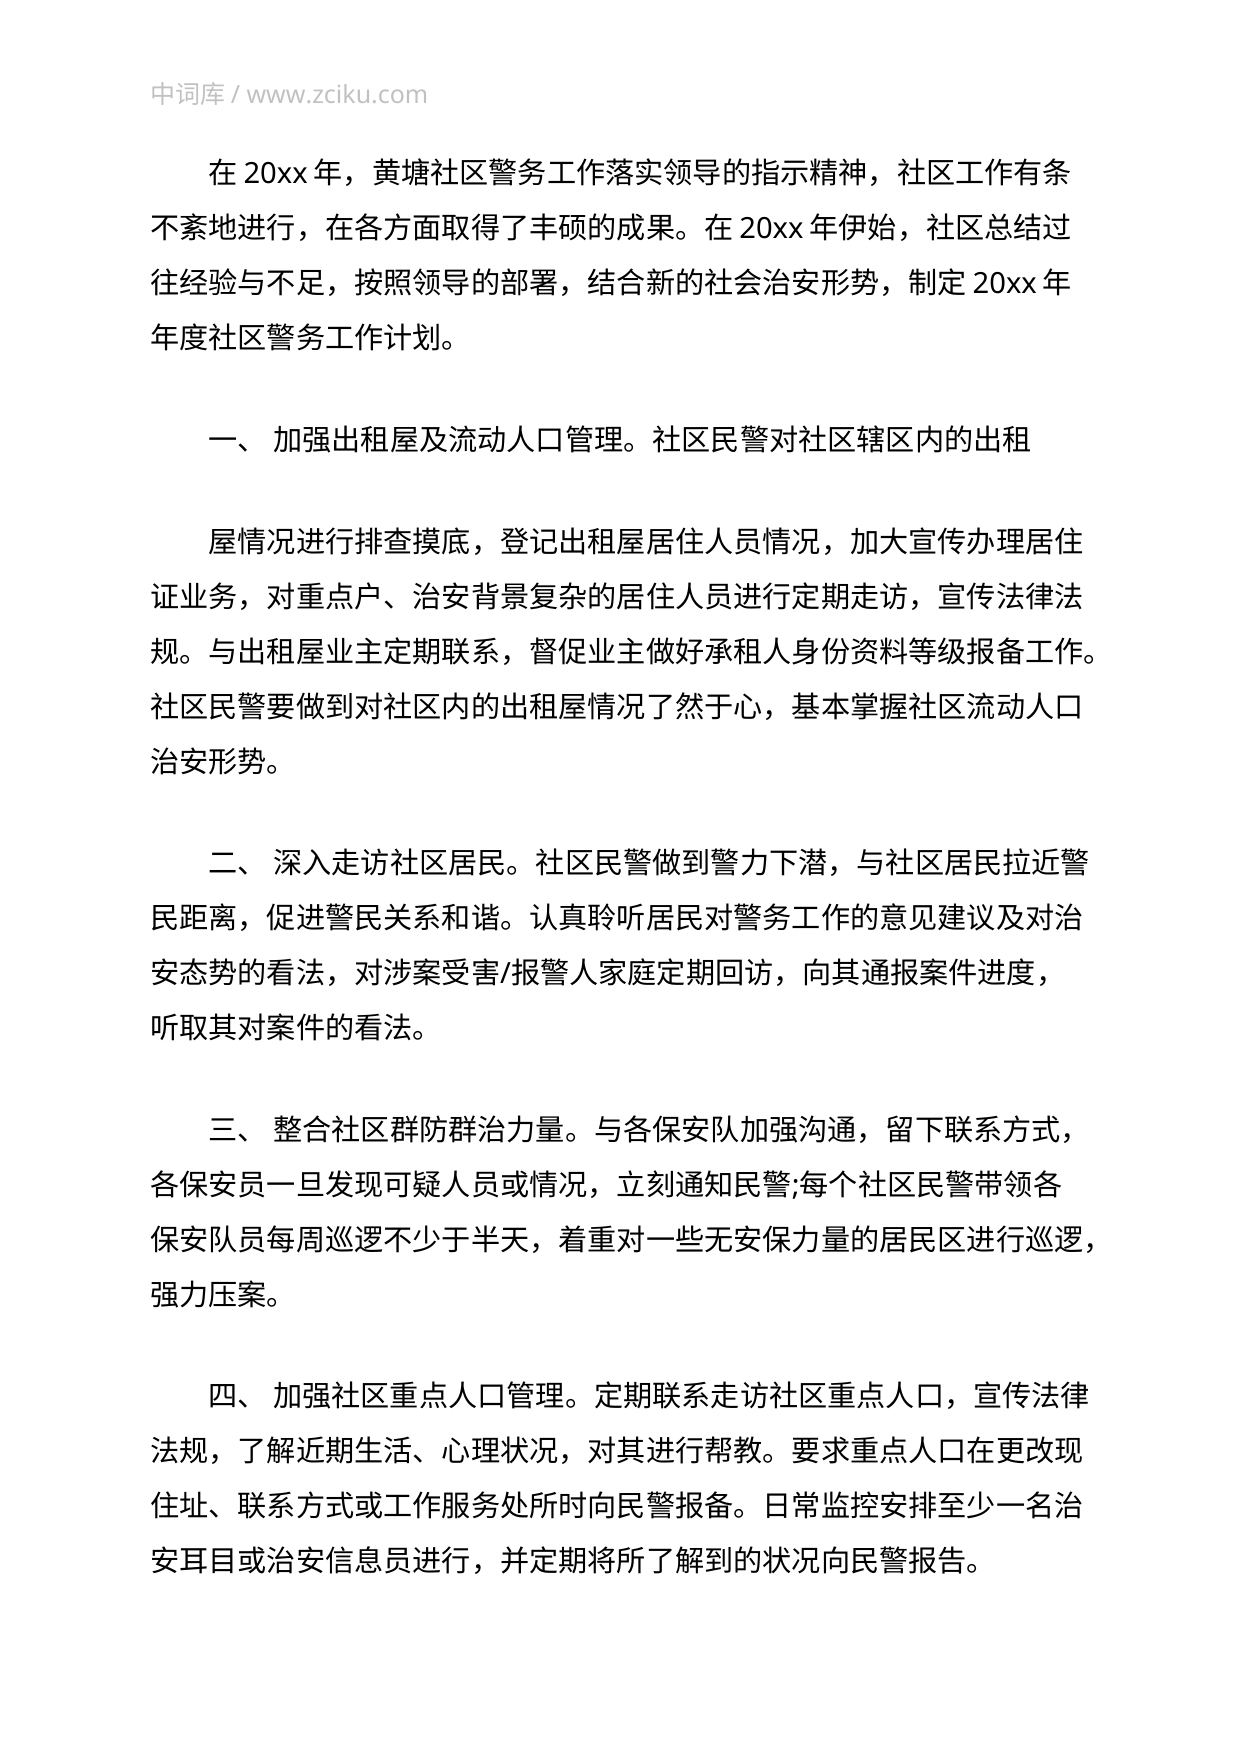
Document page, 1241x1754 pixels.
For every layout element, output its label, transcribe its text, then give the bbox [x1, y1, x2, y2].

text 屋情况进行排查摸底，登记出租屋居住人员情况，加大宣传办理居住证业务，对重点户、治安背景复杂的居住人员进行定期走访，宣传法律法规。与出租屋业主定期联系，督促业主做好承租人身份资料等级报备工作。社区民警要做到对社区内的出租屋情况了然于心，基本掌握社区流动人口治安形势。 [150, 518, 1090, 780]
text 一、 加强出租屋及流动人口管理。社区民警对社区辖区内的出租 [150, 417, 1090, 459]
text 四、 加强社区重点人口管理。定期联系走访社区重点人口，宣传法律法规，了解近期生活、心理状况，对其进行帮教。要求重点人口在更改现住址、联系方式或工作服务处所时向民警报备。日常监控安排至少一名治安耳目或治安信息员进行，并定期将所了解到的状况向民警报告。 [150, 1373, 1090, 1580]
text 二、 深入走访社区居民。社区民警做到警力下潜，与社区居民拉近警民距离，促进警民关系和谐。认真聆听居民对警务工作的意见建议及对治安态势的看法，对涉案受害/报警人家庭定期回访，向其通报案件进度，听取其对案件的看法。 [150, 840, 1090, 1047]
text 在20xx年，黄塘社区警务工作落实领导的指示精神，社区工作有条不紊地进行，在各方面取得了丰硕的成果。在20xx年伊始，社区总结过往经验与不足，按照领导的部署，结合新的社会治安形势，制定20xx年年度社区警务工作计划。 [150, 150, 1090, 357]
text 三、 整合社区群防群治力量。与各保安队加强沟通，留下联系方式，各保安员一旦发现可疑人员或情况，立刻通知民警;每个社区民警带领各保安队员每周巡逻不少于半天，着重对一些无安保力量的居民区进行巡逻，强力压案。 [150, 1106, 1090, 1313]
